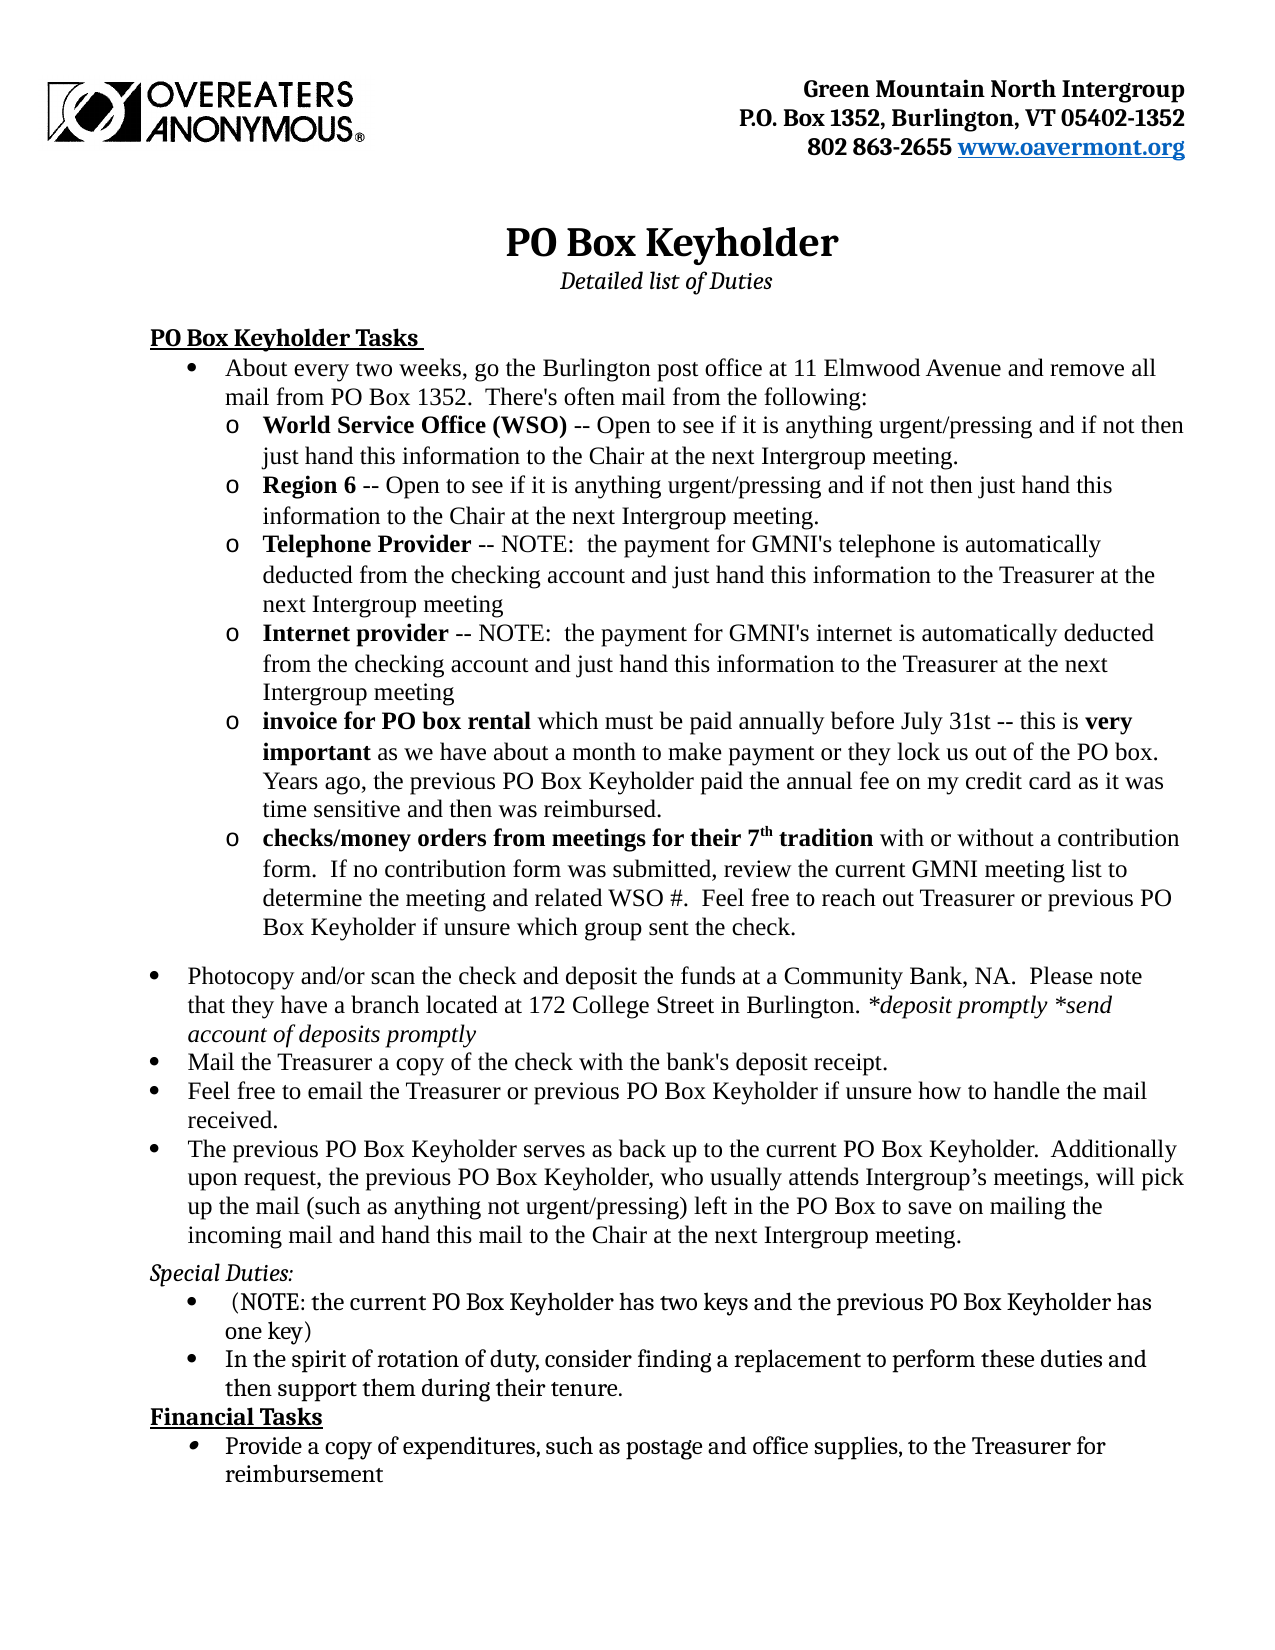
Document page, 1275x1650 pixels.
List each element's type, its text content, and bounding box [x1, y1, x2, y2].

text Financial Tasks [150, 1403, 1185, 1432]
list Provide a copy of expenditures, such as postage and office supplies, to the Treasurer for reimbursement [187, 1432, 1185, 1489]
list Mail the Treasurer a copy of the check with the bank's deposit receipt. [150, 1047, 1185, 1076]
list The previous PO Box Keyholder serves as back up to the current PO Box Keyholder. Additionally upon request, the previous PO Box Keyholder, who usually attends Intergroup’s meetings, will pick up the mail (such as anything not urgent/pressing) left in the PO Box to save on mailing the incoming mail and hand this mail to the Chair at the next Intergroup meeting. [150, 1134, 1185, 1249]
text PO Box Keyholder [150, 219, 1185, 267]
list About every two weeks, go the Burlington post office at 11 Elmwood Avenue and remove all mail from PO Box 1352. There's often mail from the following: [187, 353, 1185, 410]
list Region 6 -- Open to see if it is anything urgent/pressing and if not then just hand this information to the Chair at the next Intergroup meeting. [225, 470, 1185, 529]
list Photocopy and/or scan the check and deposit the funds at a Community Bank, NA. Please note that they have a branch located at 172 College Street in Burlington. *deposit promptly *send account of deposits promptly [150, 961, 1185, 1047]
list In the spirit of rotation of duty, consider finding a replacement to perform these duties and then support them during their tenure. [187, 1345, 1185, 1403]
text PO Box Keyholder Tasks [150, 324, 1185, 353]
list (NOTE: the current PO Box Keyholder has two keys and the previous PO Box Keyholder has one key) [187, 1288, 1185, 1345]
text Special Duties: [150, 1259, 1185, 1288]
list Internet provider -- NOTE: the payment for GMNI's internet is automatically deducted from the checking account and just hand this information to the Treasurer at the next Intergroup meeting [225, 618, 1185, 706]
text Detailed list of Duties [150, 267, 1185, 295]
list Telephone Provider -- NOTE: the payment for GMNI's telephone is automatically deducted from the checking account and just hand this information to the Treasurer at the next Intergroup meeting [225, 529, 1185, 618]
list Feel free to email the Treasurer or previous PO Box Keyholder if unsure how to handle the mail received. [150, 1076, 1185, 1134]
list checks/money orders from meetings for their 7th tradition with or without a contribution form. If no contribution form was submitted, review the current GMNI meeting list to determine the meeting and related WSO #. Feel free to reach out Treasurer or previous PO Box Keyholder if unsure which group sent the check. [225, 823, 1185, 940]
list World Service Office (WSO) -- Open to see if it is anything urgent/pressing and if not then just hand this information to the Chair at the next Intergroup meeting. [225, 410, 1185, 470]
picture [37, 75, 375, 151]
list invoice for PO box rental which must be paid annually before July 31st -- this is very important as we have about a month to make payment or they lock us out of the PO box. Years ago, the previous PO Box Keyholder paid the annual fee on my credit card as it was time sensitive and then was reimbursed. [225, 706, 1185, 823]
